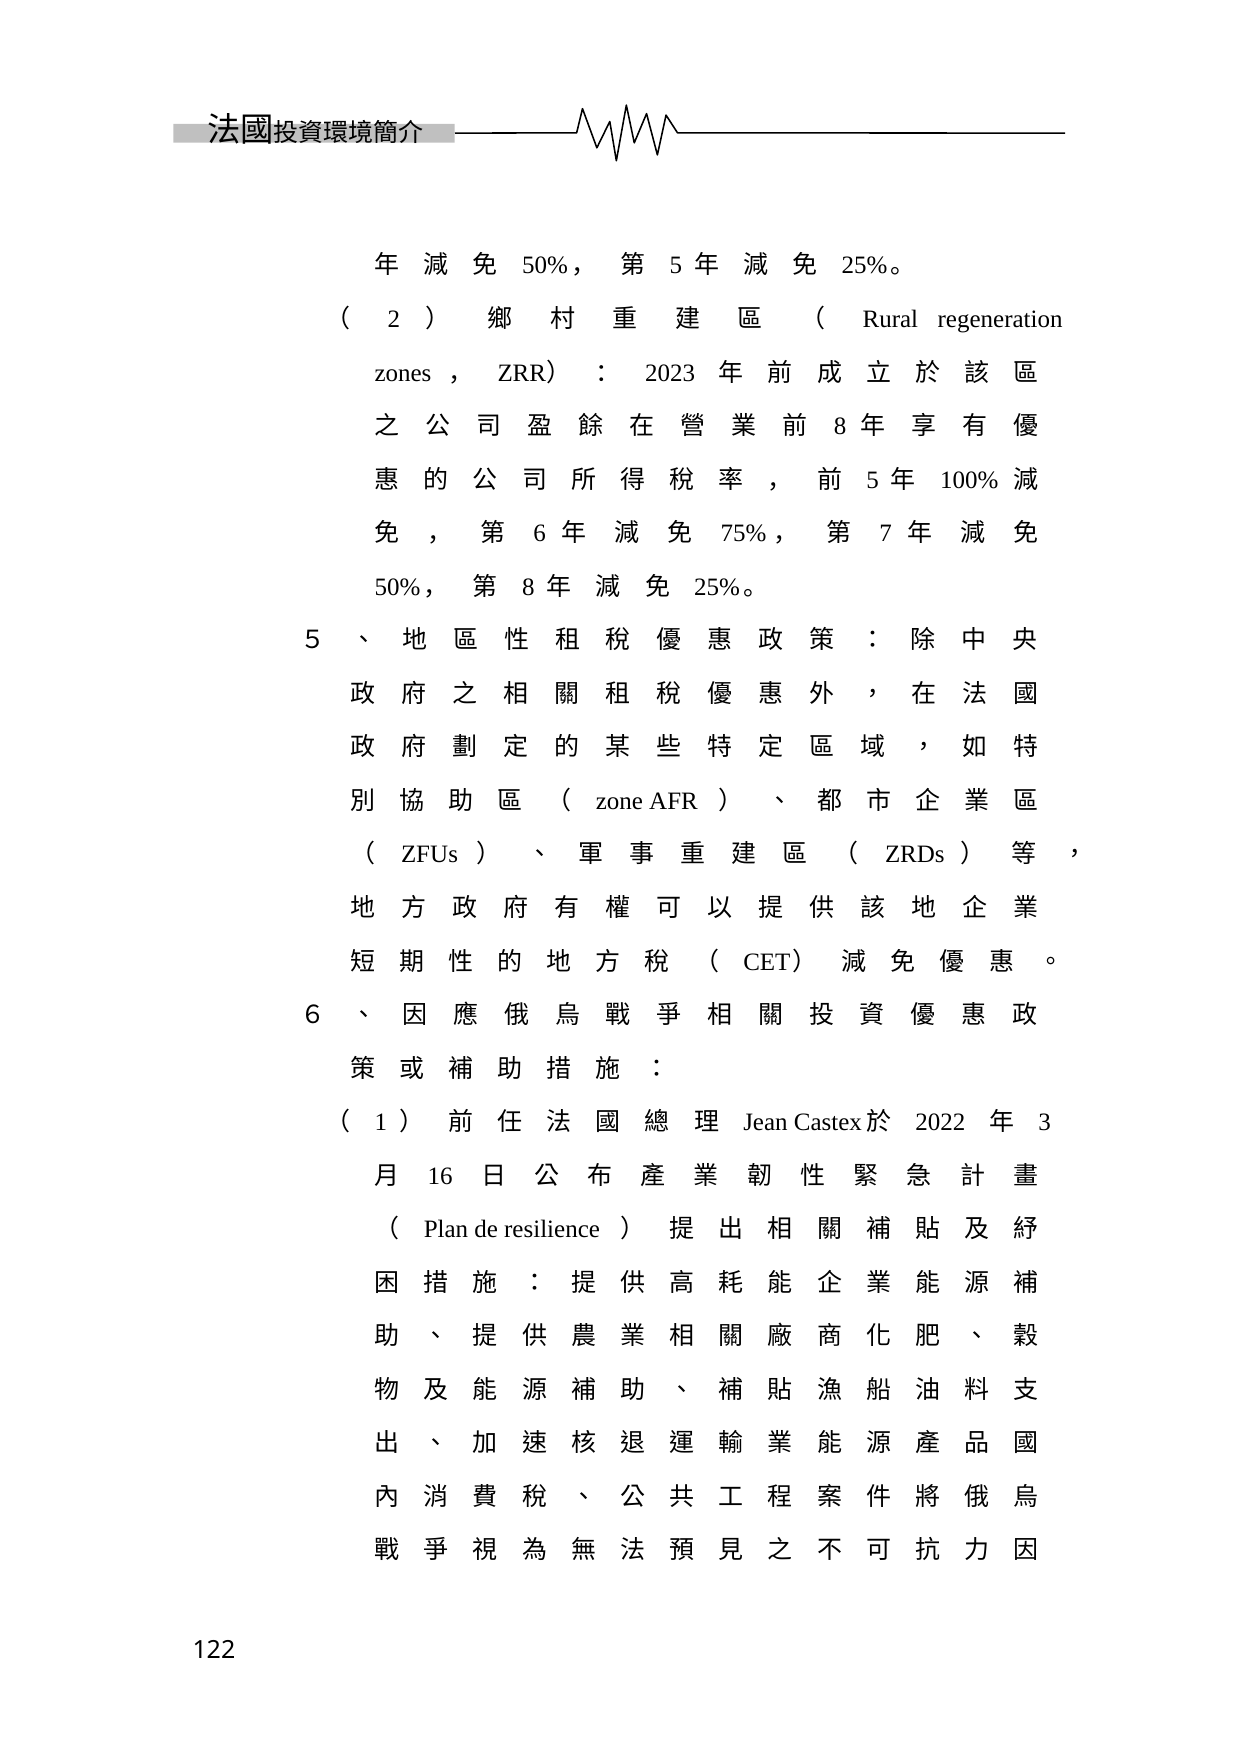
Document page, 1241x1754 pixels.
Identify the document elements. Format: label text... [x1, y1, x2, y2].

text ５、地區性租稅優惠政策：除中央政府之相關租稅優惠外，在法國政府劃定的某些特定區域，如特別協助區（zone AFR）、都市企業區（ZFUs）、軍事重建區（ZRDs）等，地方政府有權可以提供該地企業短期性的地方稅（CET）減免優惠。 [276, 611, 1063, 986]
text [301, 1093, 1063, 1575]
text ６、因應俄烏戰爭相關投資優惠政策或補助措施： [276, 986, 1063, 1093]
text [301, 236, 1063, 290]
text （2）鄉村重建區（Rural regeneration zones，ZRR）：2023年前成立於該區之公司盈餘在營業前8年享有優惠的公司所得稅率，前5年100%減免，第6年減免75%，第7年減免50%，第8年減免25%。 [301, 290, 1063, 611]
